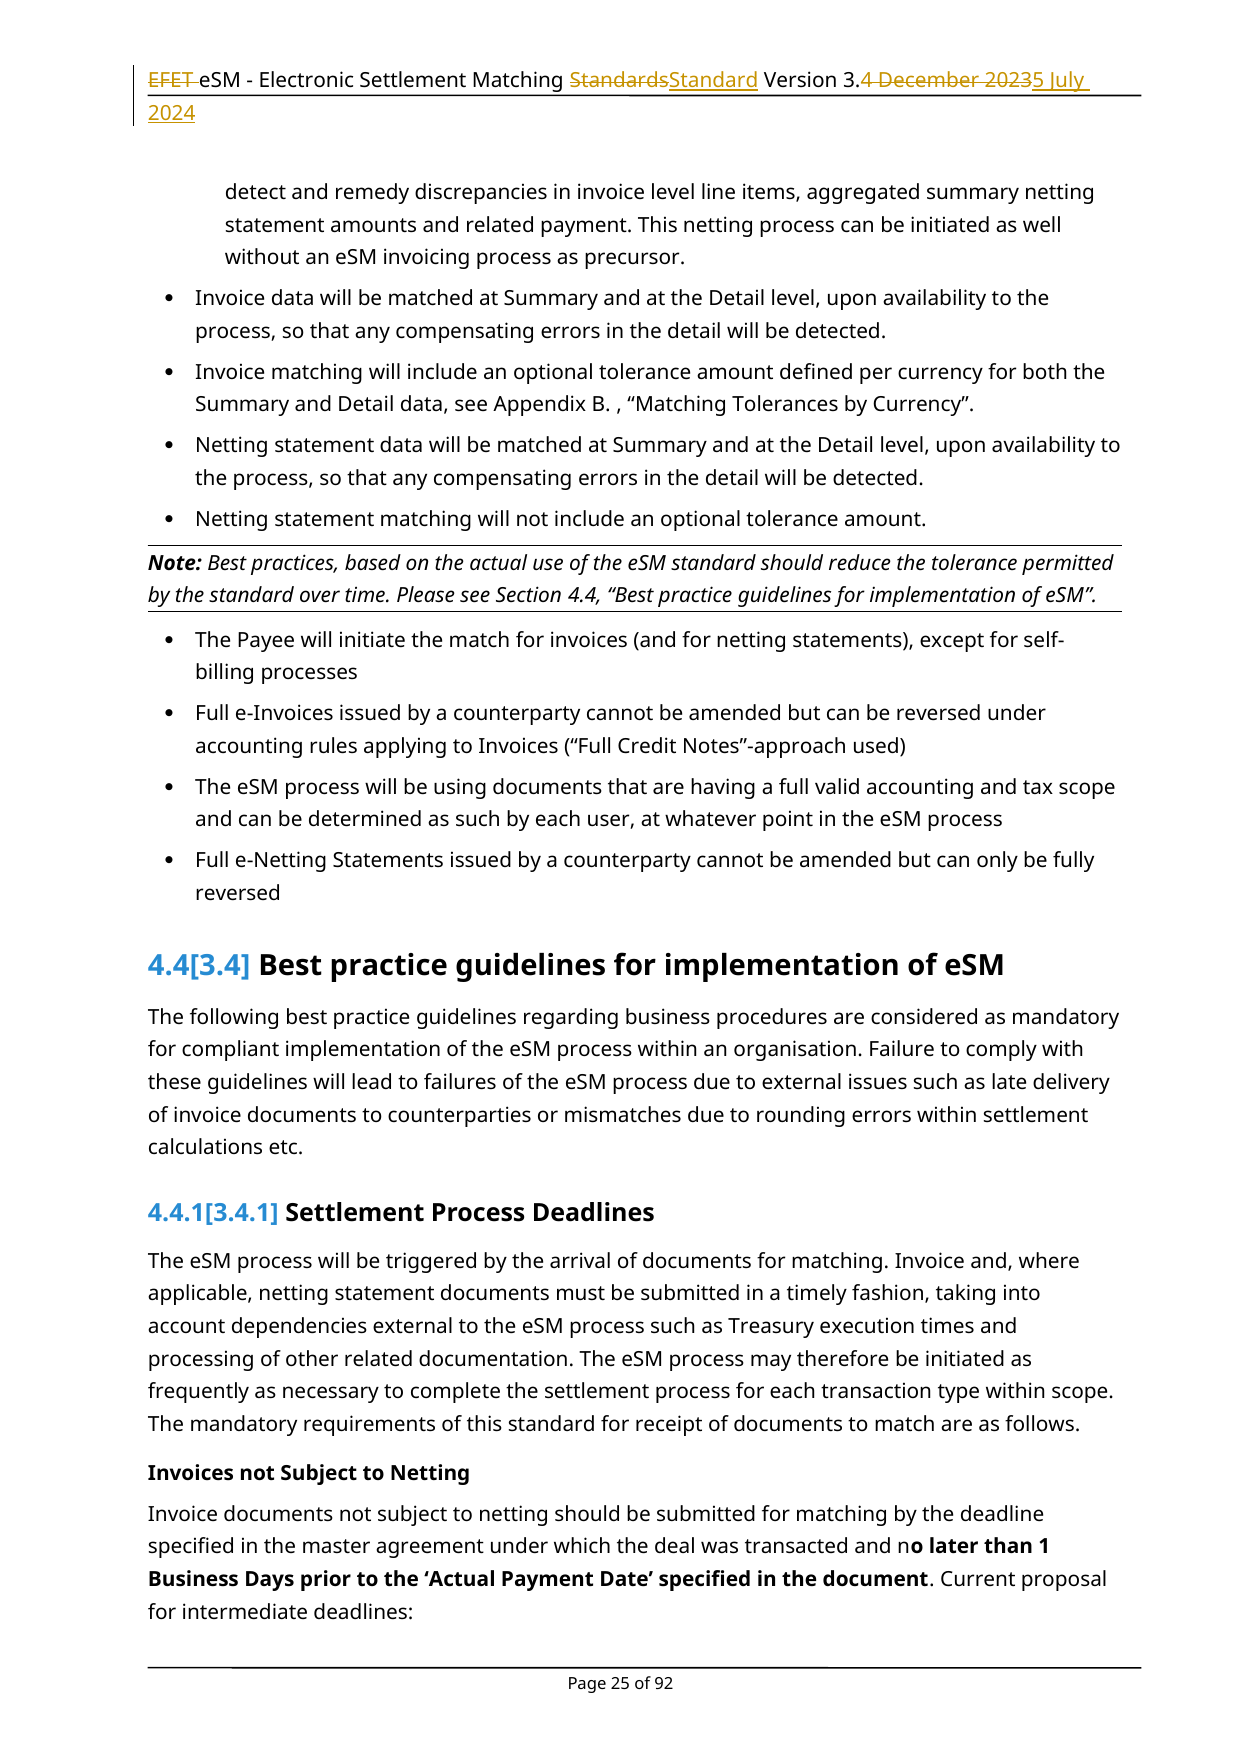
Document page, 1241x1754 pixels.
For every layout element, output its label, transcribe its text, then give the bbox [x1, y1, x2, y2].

text Note: Best practices, based on the actual use of the eSM standard should reduce the tolerance permitted by the standard over time. Please see Section 4.4, “Best practice guidelines for implementation of eSM”. [148, 546, 1122, 611]
text The eSM process will be triggered by the arrival of documents for matching. Invoice and, where applicable, netting statement documents must be submitted in a timely fashion, taking into account dependencies external to the eSM process such as Treasury execution times and processing of other related documentation. The eSM process may therefore be initiated as frequently as necessary to complete the settlement process for each transaction type within scope. The mandatory requirements of this standard for receipt of documents to match are as follows. [148, 1246, 1122, 1437]
subtitle Best practice guidelines for implementation of eSM [148, 944, 1122, 983]
list Netting statement data will be matched at Summary and at the Detail level, upon availability to the process, so that any compensating errors in the detail will be detected. [165, 430, 1122, 491]
text The following best practice guidelines regarding business procedures are considered as mandatory for compliant implementation of the eSM process within an organisation. Failure to comply with these guidelines will lead to failures of the eSM process due to external issues such as late delivery of invoice documents to counterparties or mismatches due to rounding errors within settlement calculations etc. [148, 1002, 1122, 1161]
list Invoice data will be matched at Summary and at the Detail level, upon availability to the process, so that any compensating errors in the detail will be detected. [165, 283, 1122, 344]
list The eSM process will be using documents that are having a full valid accounting and tax scope and can be determined as such by each user, at whatever point in the eSM process [165, 772, 1122, 833]
text Invoice documents not subject to netting should be submitted for matching by the deadline specified in the master agreement under which the deal was transacted and no later than 1 Business Days prior to the ‘Actual Payment Date’ specified in the document. Current proposal for intermediate deadlines: [148, 1499, 1122, 1625]
subtitle Invoices not Subject to Netting [148, 1458, 1122, 1487]
subtitle Settlement Process Deadlines [148, 1194, 1122, 1228]
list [195, 177, 1122, 271]
list The Payee will initiate the match for invoices (and for netting statements), except for self-billing processes [165, 625, 1122, 686]
list Netting statement matching will not include an optional tolerance amount. [165, 504, 1122, 532]
list Invoice matching will include an optional tolerance amount defined per currency for both the Summary and Detail data, see Appendix B. , “Matching Tolerances by Currency”. [165, 357, 1122, 418]
list Full e-Netting Statements issued by a counterparty cannot be amended but can only be fully reversed [165, 845, 1122, 906]
list Full e-Invoices issued by a counterparty cannot be amended but can be reversed under accounting rules applying to Invoices (“Full Credit Notes”-approach used) [165, 698, 1122, 759]
